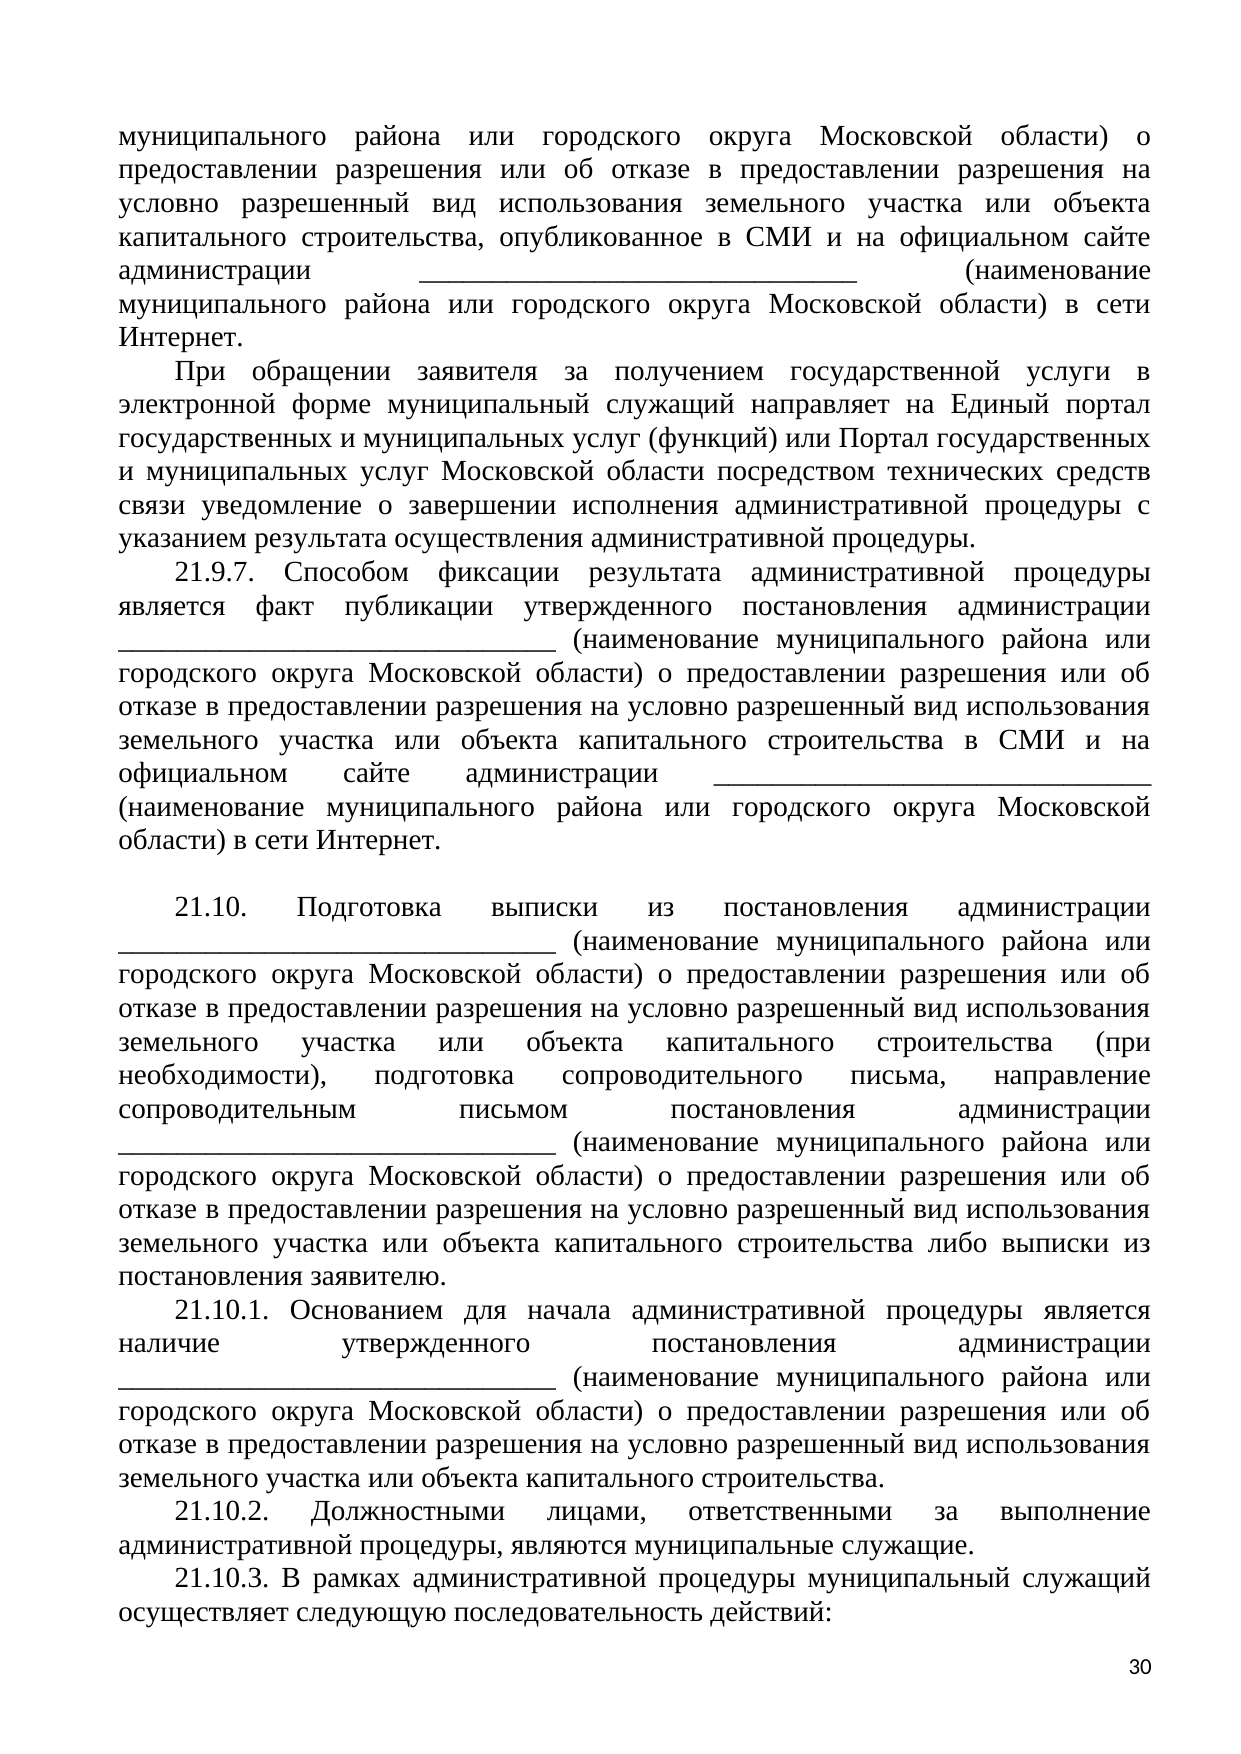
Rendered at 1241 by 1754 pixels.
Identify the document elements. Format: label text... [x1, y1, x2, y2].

text 21.10. Подготовка выписки из постановления администрации ______________________________ (наименование муниципального района или городского округа Московской области) о предоставлении разрешения или об отказе в предоставлении разрешения на условно разрешенный вид использования земельного участка или объекта капитального строительства (при необходимости), подготовка сопроводительного письма, направление сопроводительным письмом постановления администрации ______________________________ (наименование муниципального района или городского округа Московской области) о предоставлении разрешения или об отказе в предоставлении разрешения на условно разрешенный вид использования земельного участка или объекта капитального строительства либо выписки из постановления заявителю. [118, 889, 1152, 1292]
text 21.10.1. Основанием для начала административной процедуры является наличие утвержденного постановления администрации ______________________________ (наименование муниципального района или городского округа Московской области) о предоставлении разрешения или об отказе в предоставлении разрешения на условно разрешенный вид использования земельного участка или объекта капитального строительства. [118, 1292, 1152, 1493]
text 21.9.7. Способом фиксации результата административной процедуры является факт публикации утвержденного постановления администрации ______________________________ (наименование муниципального района или городского округа Московской области) о предоставлении разрешения или об отказе в предоставлении разрешения на условно разрешенный вид использования земельного участка или объекта капитального строительства в СМИ и на официальном сайте администрации ______________________________ (наименование муниципального района или городского округа Московской области) в сети Интернет. [118, 554, 1152, 856]
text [118, 118, 1152, 353]
text 21.10.3. В рамках административной процедуры муниципальный служащий осуществляет следующую последовательность действий: [118, 1560, 1152, 1627]
text 21.10.2. Должностными лицами, ответственными за выполнение административной процедуры, являются муниципальные служащие. [118, 1493, 1152, 1560]
text При обращении заявителя за получением государственной услуги в электронной форме муниципальный служащий направляет на Единый портал государственных и муниципальных услуг (функций) или Портал государственных и муниципальных услуг Московской области посредством технических средств связи уведомление о завершении исполнения административной процедуры с указанием результата осуществления административной процедуры. [118, 353, 1152, 554]
